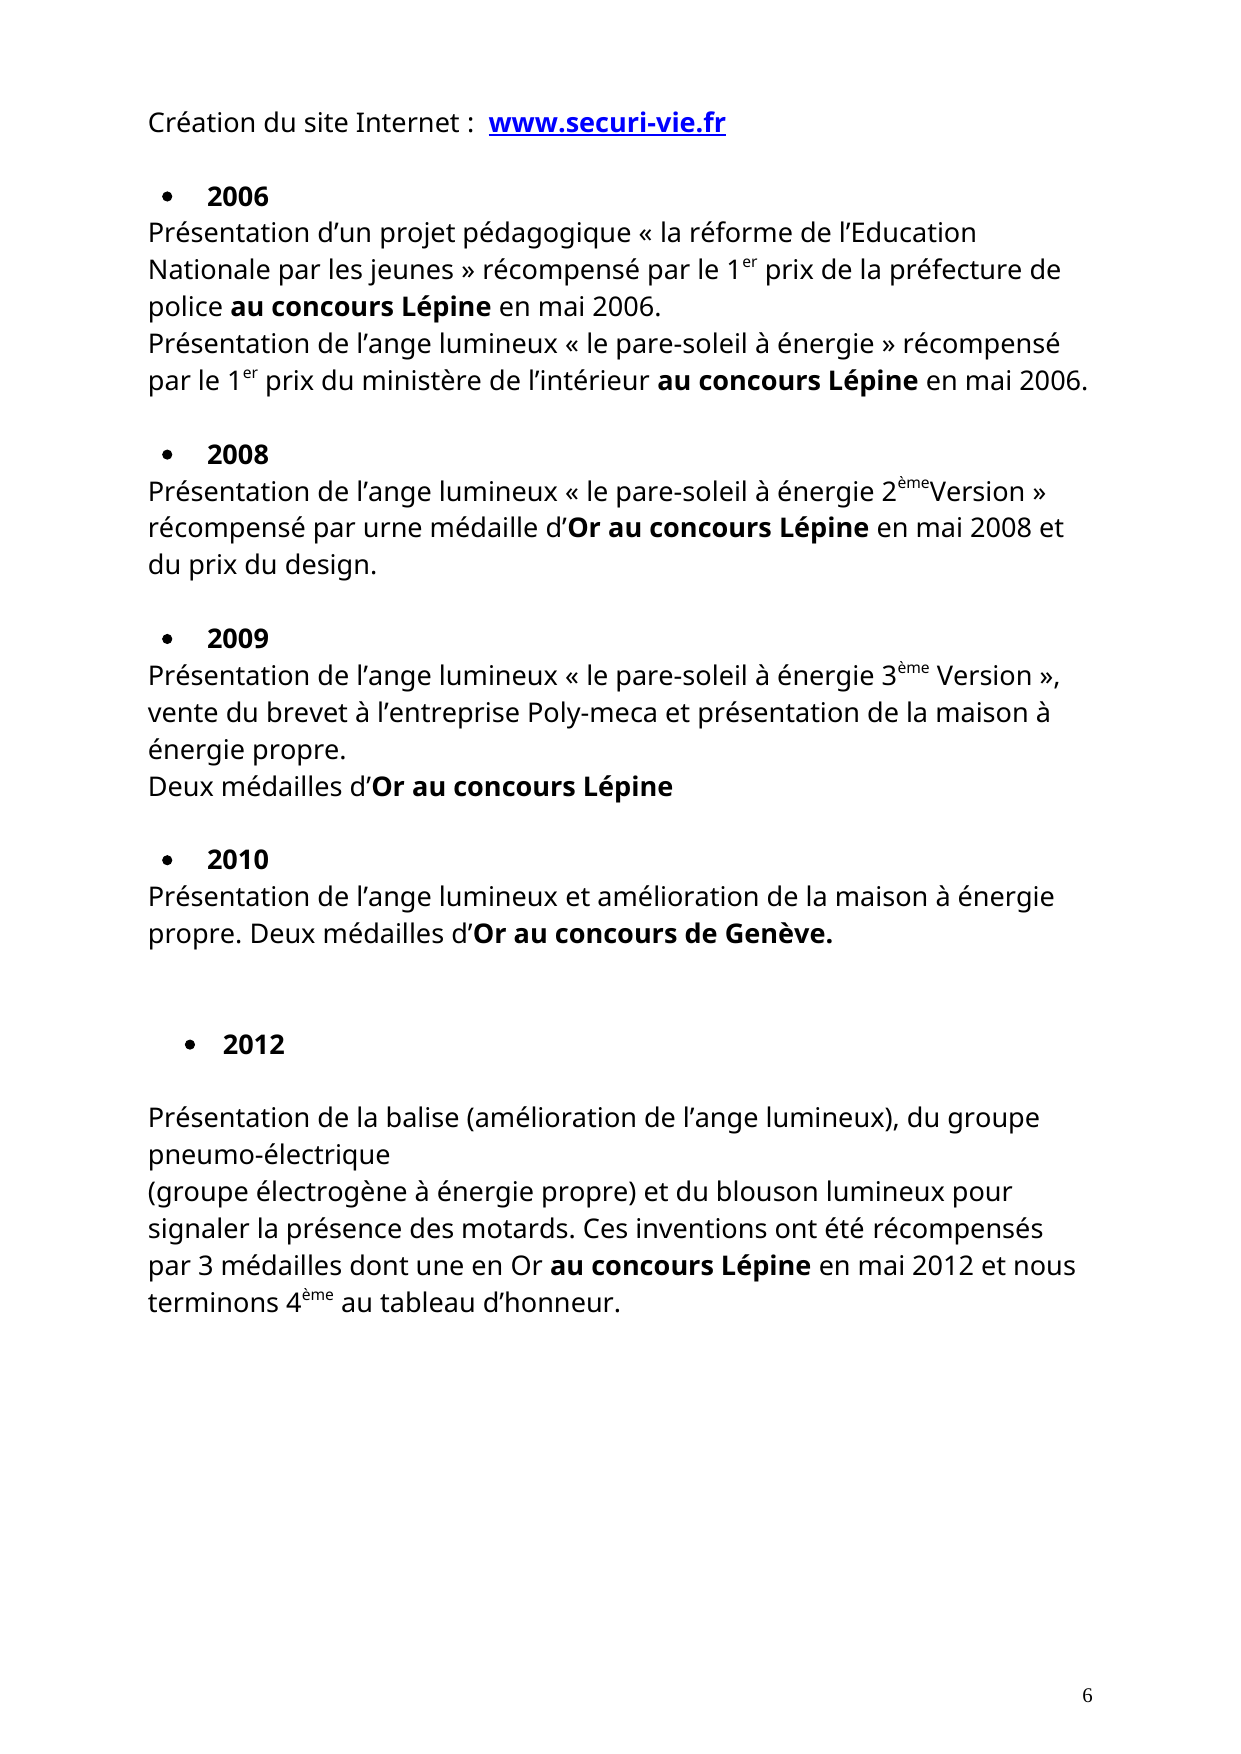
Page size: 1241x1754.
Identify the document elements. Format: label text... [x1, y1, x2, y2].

text Présentation de la balise (amélioration de l’ange lumineux), du groupe pneumo-électrique [148, 1099, 1092, 1173]
list 2010 [162, 841, 1092, 878]
text Création du site Internet : www.securi-vie.fr [148, 103, 1092, 140]
text Présentation de l’ange lumineux « le pare-soleil à énergie » récompensé par le 1er prix du ministère de l’intérieur au concours Lépine en mai 2006. [148, 324, 1092, 398]
list 2012 [185, 1025, 1092, 1062]
list 2009 [162, 619, 1092, 656]
list 2008 [162, 435, 1092, 472]
text Présentation d’un projet pédagogique « la réforme de l’Education Nationale par les jeunes » récompensé par le 1er prix de la préfecture de police au concours Lépine en mai 2006. [148, 214, 1092, 324]
text Deux médailles d’Or au concours Lépine [148, 767, 1092, 804]
text (groupe électrogène à énergie propre) et du blouson lumineux pour signaler la présence des motards. Ces inventions ont été récompensés par 3 médailles dont une en Or au concours Lépine en mai 2012 et nous terminons 4ème au tableau d’honneur. [148, 1173, 1092, 1320]
text Présentation de l’ange lumineux et amélioration de la maison à énergie propre. Deux médailles d’Or au concours de Genève. [148, 878, 1092, 951]
list 2006 [162, 177, 1092, 214]
text Présentation de l’ange lumineux « le pare-soleil à énergie 3ème Version », vente du brevet à l’entreprise Poly-meca et présentation de la maison à énergie propre. [148, 656, 1092, 767]
text Présentation de l’ange lumineux « le pare-soleil à énergie 2èmeVersion » récompensé par urne médaille d’Or au concours Lépine en mai 2008 et du prix du design. [148, 472, 1092, 583]
